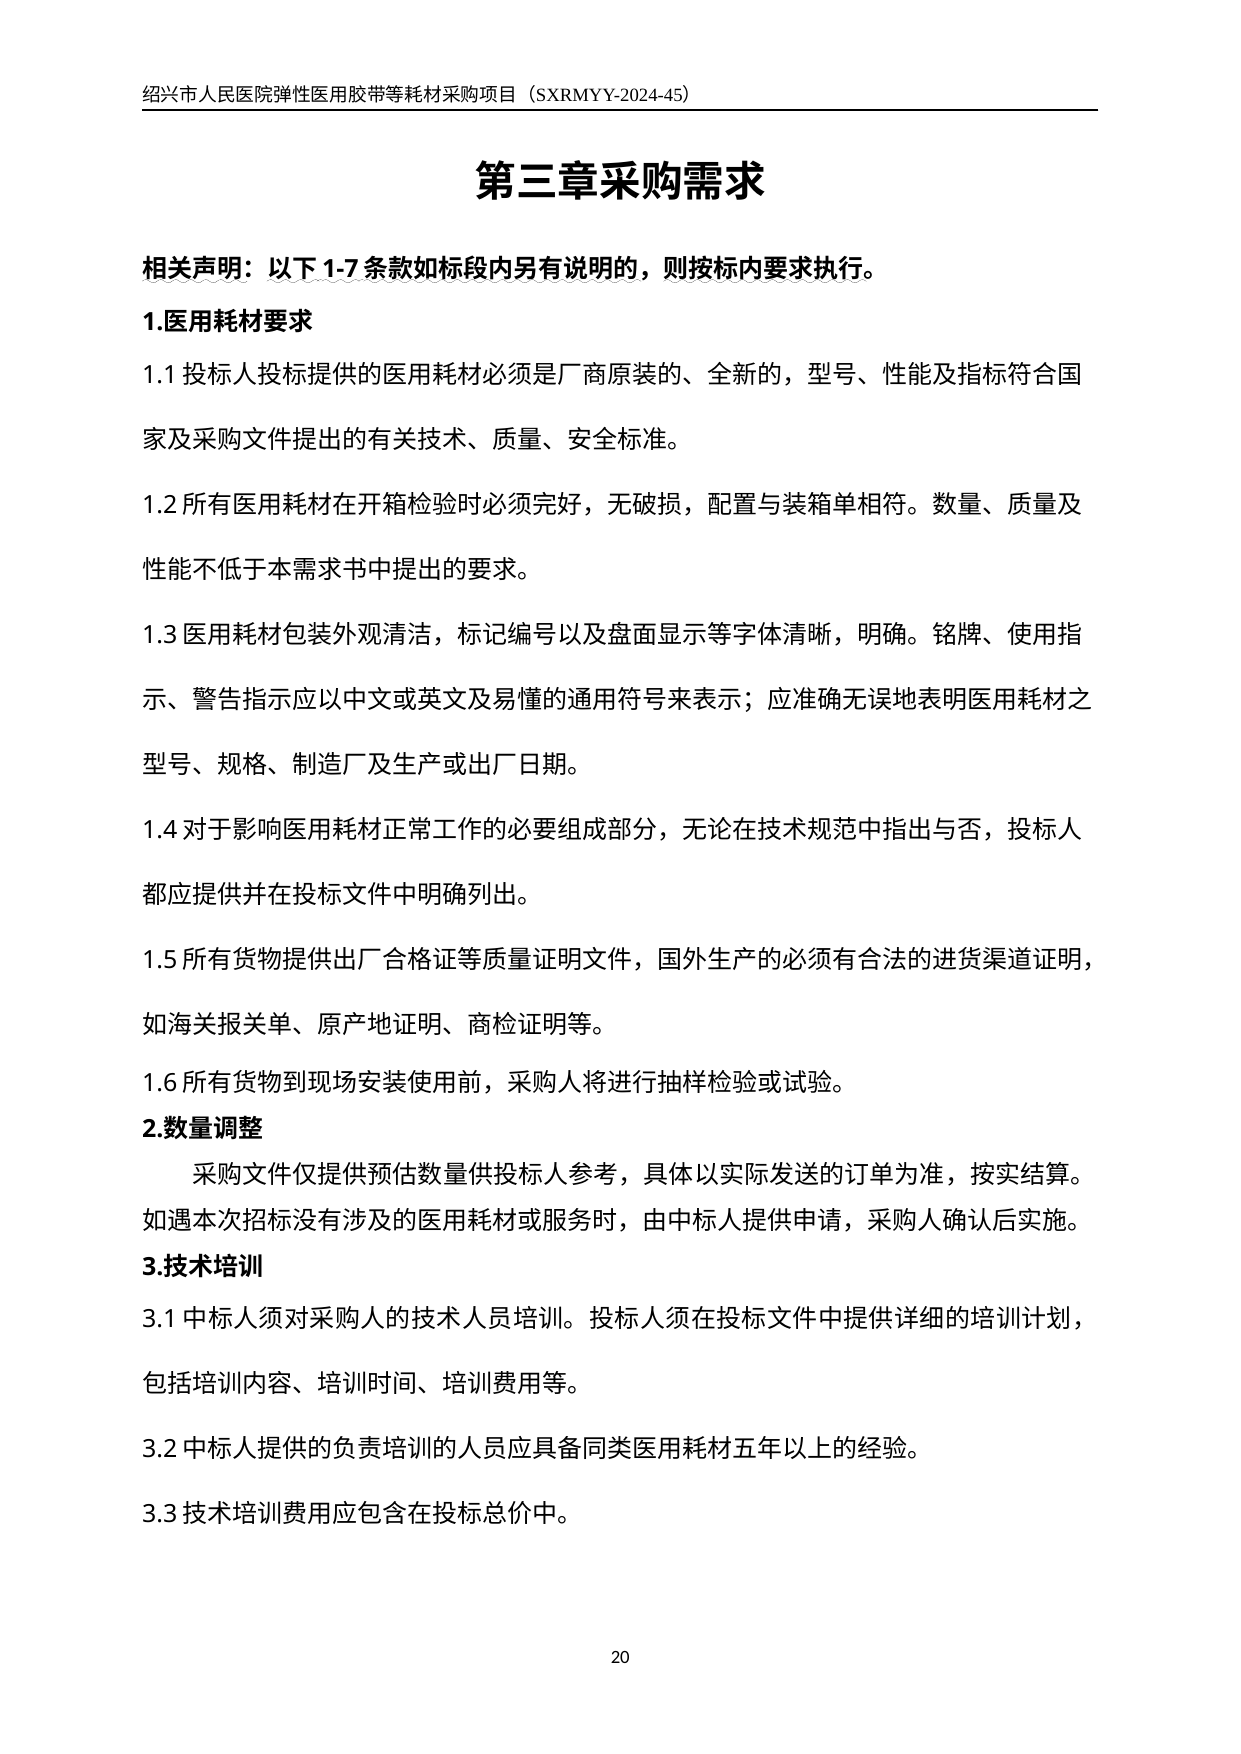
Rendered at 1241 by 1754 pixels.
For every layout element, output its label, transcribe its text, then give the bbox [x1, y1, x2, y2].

text 3.1中标人须对采购人的技术人员培训。投标人须在投标文件中提供详细的培训计划，包括培训内容、培训时间、培训费用等。 [142, 1284, 1098, 1414]
text 1.2所有医用耗材在开箱检验时必须完好，无破损，配置与装箱单相符。数量、质量及性能不低于本需求书中提出的要求。 [142, 470, 1098, 600]
text 1.5所有货物提供出厂合格证等质量证明文件，国外生产的必须有合法的进货渠道证明，如海关报关单、原产地证明、商检证明等。 [142, 925, 1098, 1055]
text 1.3医用耗材包装外观清洁，标记编号以及盘面显示等字体清晰，明确。铭牌、使用指示、警告指示应以中文或英文及易懂的通用符号来表示；应准确无误地表明医用耗材之型号、规格、制造厂及生产或出厂日期。 [142, 600, 1098, 795]
text 第三章采购需求 [142, 146, 1098, 211]
text 3.技术培训 [142, 1238, 1098, 1284]
text 1.4对于影响医用耗材正常工作的必要组成部分，无论在技术规范中指出与否，投标人都应提供并在投标文件中明确列出。 [142, 795, 1098, 925]
text 1.6所有货物到现场安装使用前，采购人将进行抽样检验或试验。 [142, 1055, 1098, 1101]
text 3.2中标人提供的负责培训的人员应具备同类医用耗材五年以上的经验。 [142, 1414, 1098, 1479]
text 相关声明：以下1-7条款如标段内另有说明的，则按标内要求执行。 [142, 211, 1098, 294]
text 3.3技术培训费用应包含在投标总价中。 [142, 1479, 1098, 1544]
text 2.数量调整 [142, 1101, 1098, 1147]
text 1.医用耗材要求 [142, 294, 1098, 340]
text 1.1投标人投标提供的医用耗材必须是厂商原装的、全新的，型号、性能及指标符合国家及采购文件提出的有关技术、质量、安全标准。 [142, 340, 1098, 470]
text 采购文件仅提供预估数量供投标人参考，具体以实际发送的订单为准，按实结算。如遇本次招标没有涉及的医用耗材或服务时，由中标人提供申请，采购人确认后实施。 [142, 1147, 1098, 1238]
